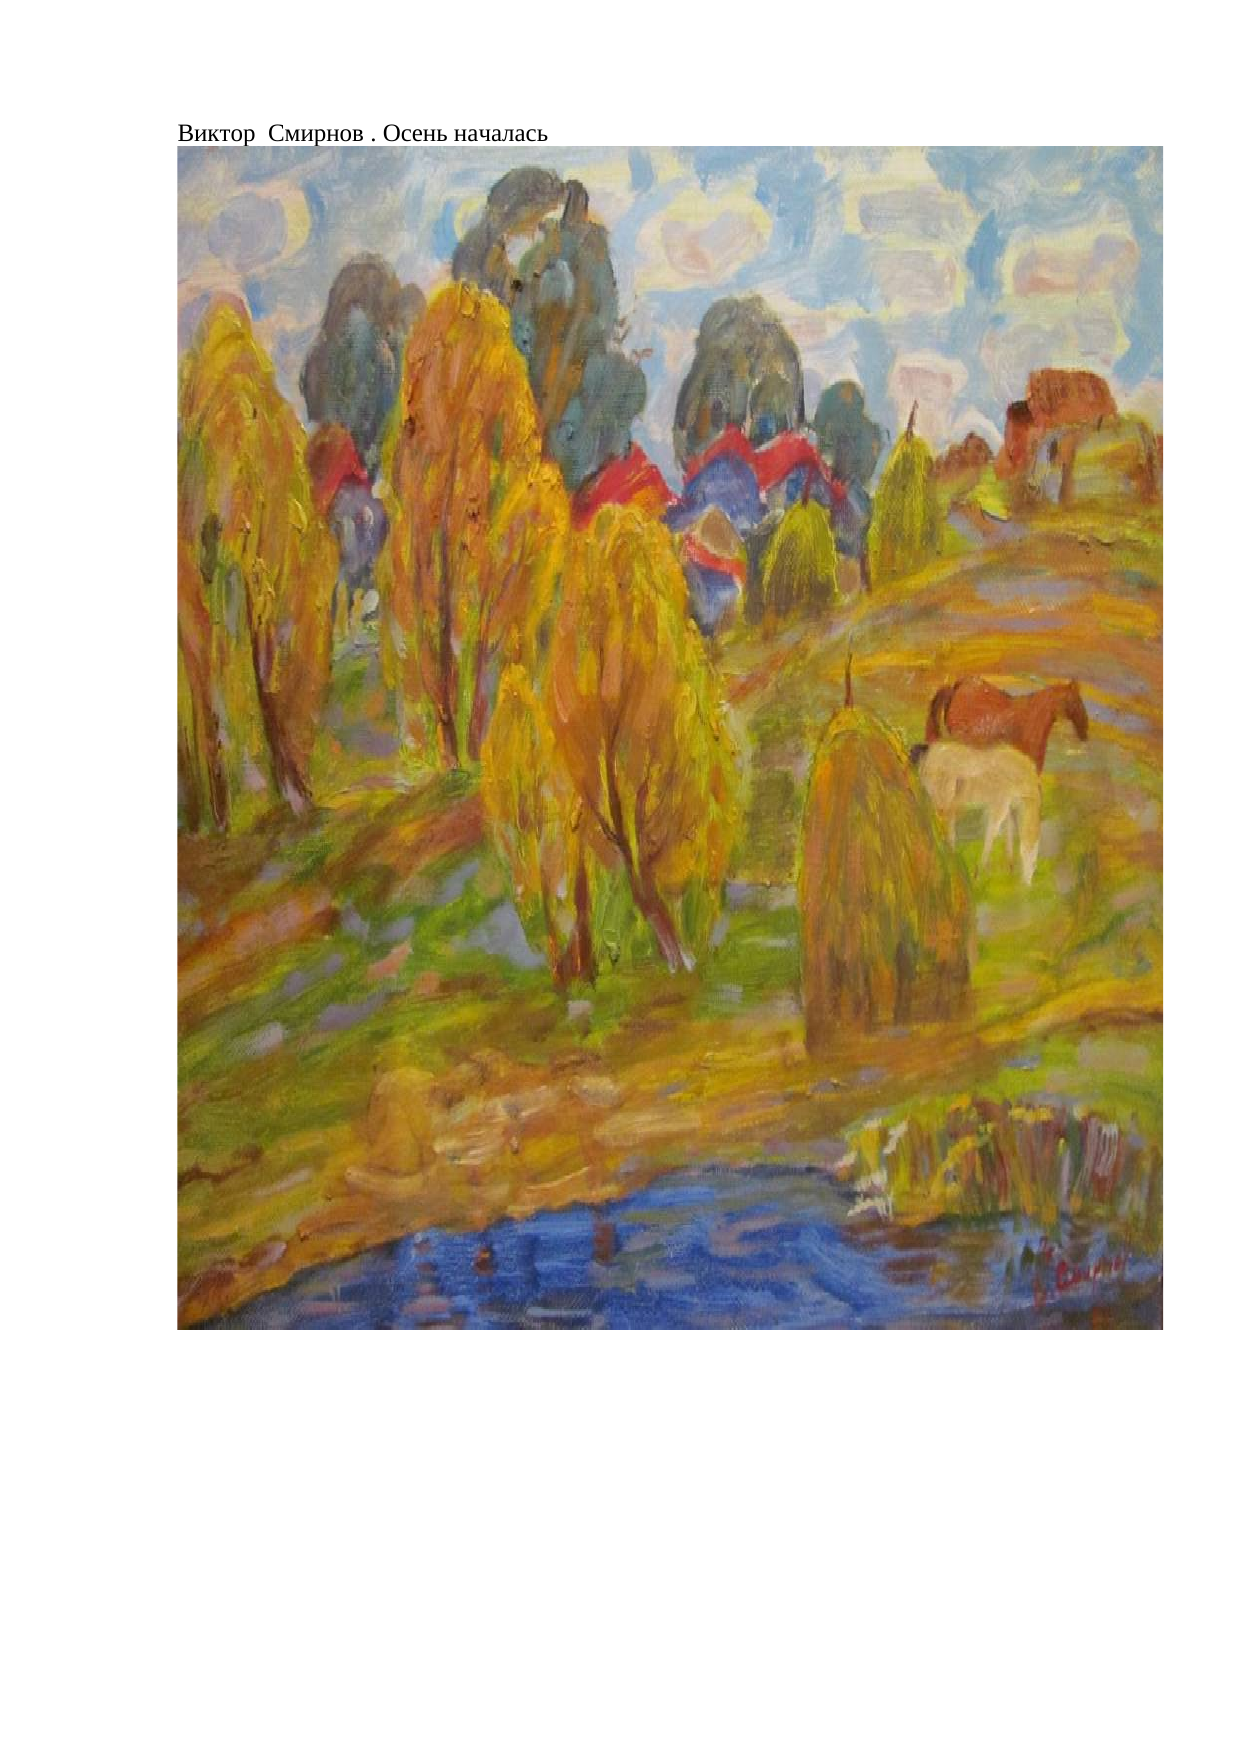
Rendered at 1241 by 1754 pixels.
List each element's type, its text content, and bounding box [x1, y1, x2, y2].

text Виктор Смирнов . Осень началась [177, 118, 1152, 146]
picture [177, 146, 1164, 1330]
